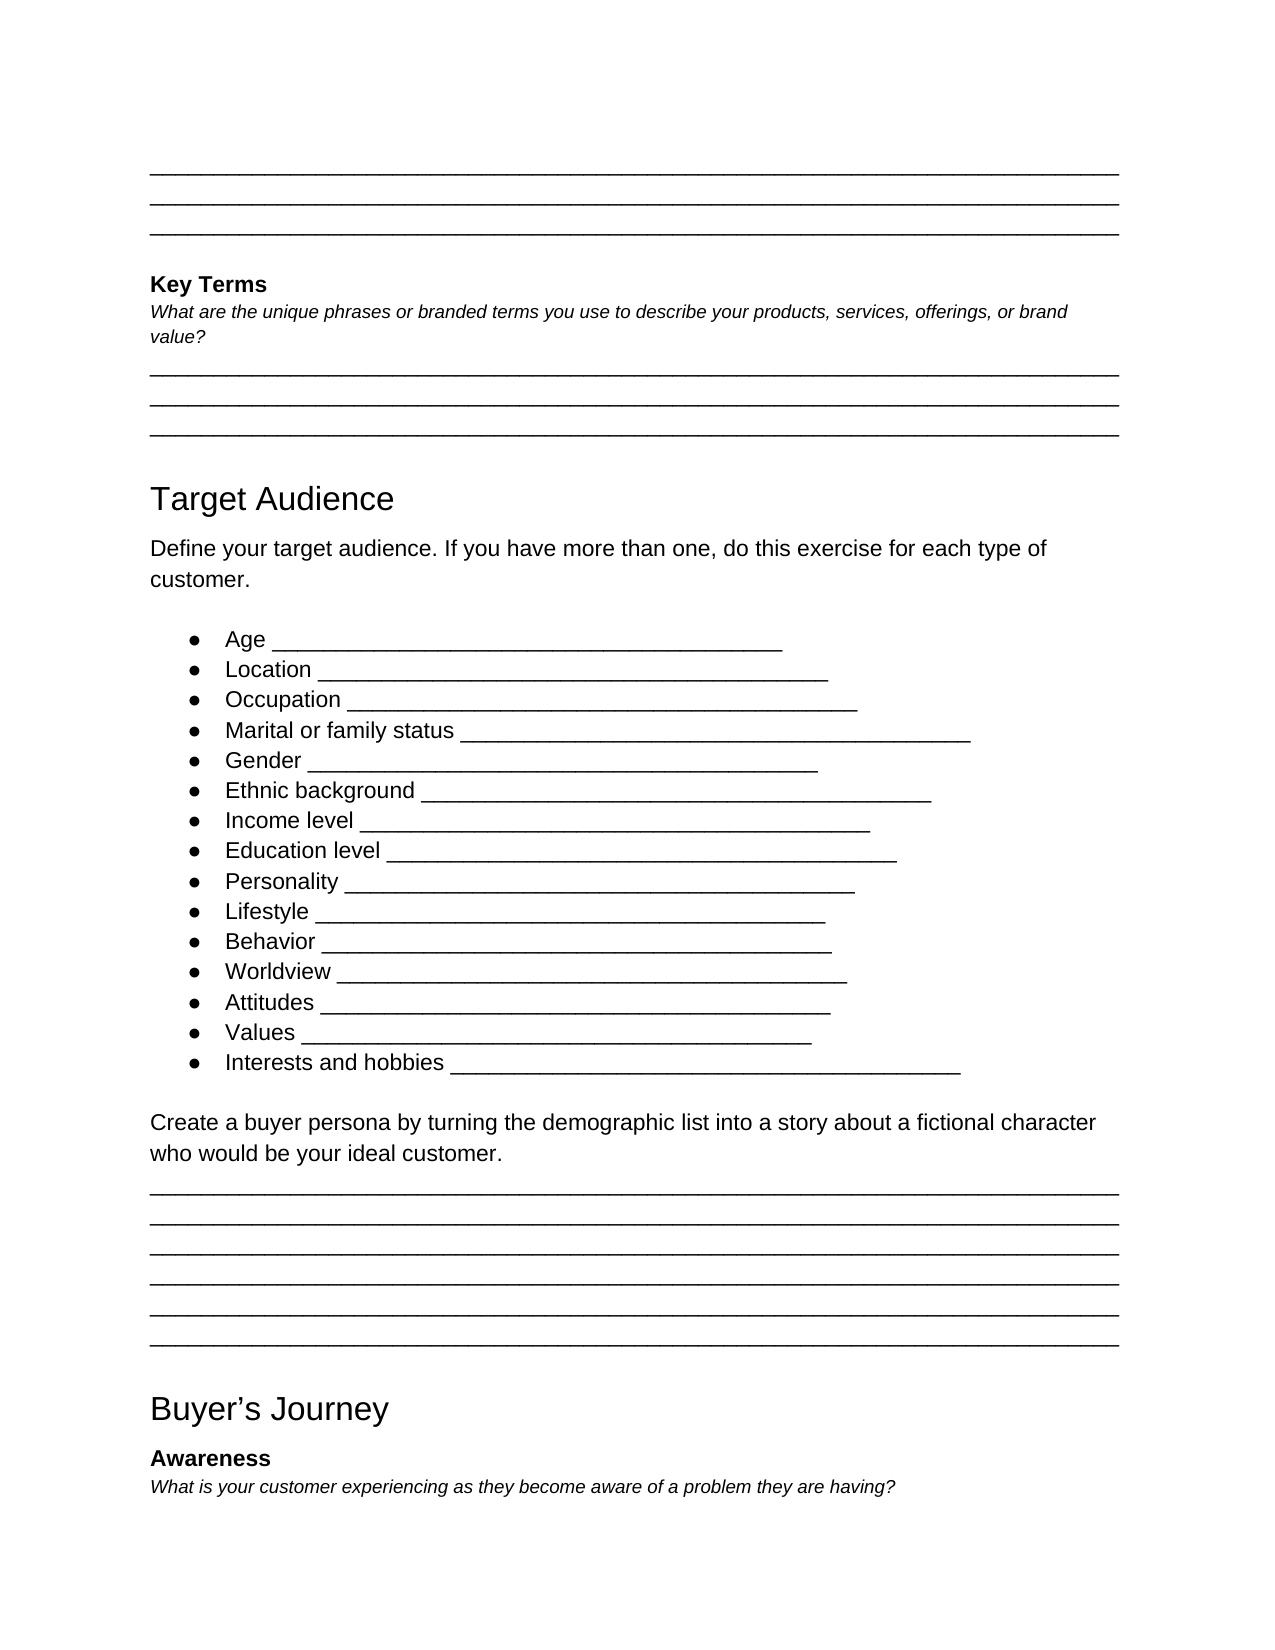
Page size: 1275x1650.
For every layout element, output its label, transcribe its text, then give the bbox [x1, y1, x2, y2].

list Income level ________________________________________ [187, 807, 1125, 834]
text What are the unique phrases or branded terms you use to describe your products, services, offerings, or brand value? [150, 301, 1125, 347]
text What is your customer experiencing as they become aware of a problem they are having? [150, 1475, 1125, 1497]
list Lifestyle ________________________________________ [187, 898, 1125, 924]
list Age ________________________________________ [187, 626, 1125, 652]
list Education level ________________________________________ [187, 837, 1125, 864]
list Behavior ________________________________________ [187, 928, 1125, 954]
list Gender ________________________________________ [187, 747, 1125, 773]
list Attitudes ________________________________________ [187, 988, 1125, 1015]
subtitle Target Audience [150, 479, 1125, 517]
list Worldview ________________________________________ [187, 958, 1125, 985]
list Location ________________________________________ [187, 656, 1125, 683]
list Occupation ________________________________________ [187, 686, 1125, 713]
list Values ________________________________________ [187, 1019, 1125, 1045]
text Create a buyer persona by turning the demographic list into a story about a fictional character who would be your ideal customer. [150, 1109, 1125, 1166]
subtitle Buyer’s Journey [150, 1388, 1125, 1427]
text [150, 150, 1125, 237]
text Key Terms [150, 271, 1125, 297]
text Define your target audience. If you have more than one, do this exercise for each type of customer. [150, 535, 1125, 592]
list Ethnic background ________________________________________ [187, 777, 1125, 803]
list Marital or family status ________________________________________ [187, 717, 1125, 743]
list Personality ________________________________________ [187, 868, 1125, 894]
text Awareness [150, 1445, 1125, 1472]
list Interests and hobbies ________________________________________ [187, 1049, 1125, 1075]
text ________________________________________________________________________________________________________________________________________________________________________________________________________________________________________________________________________________________________________________________________________________________________________________________________________________________________________________________________________ [150, 1170, 1125, 1347]
